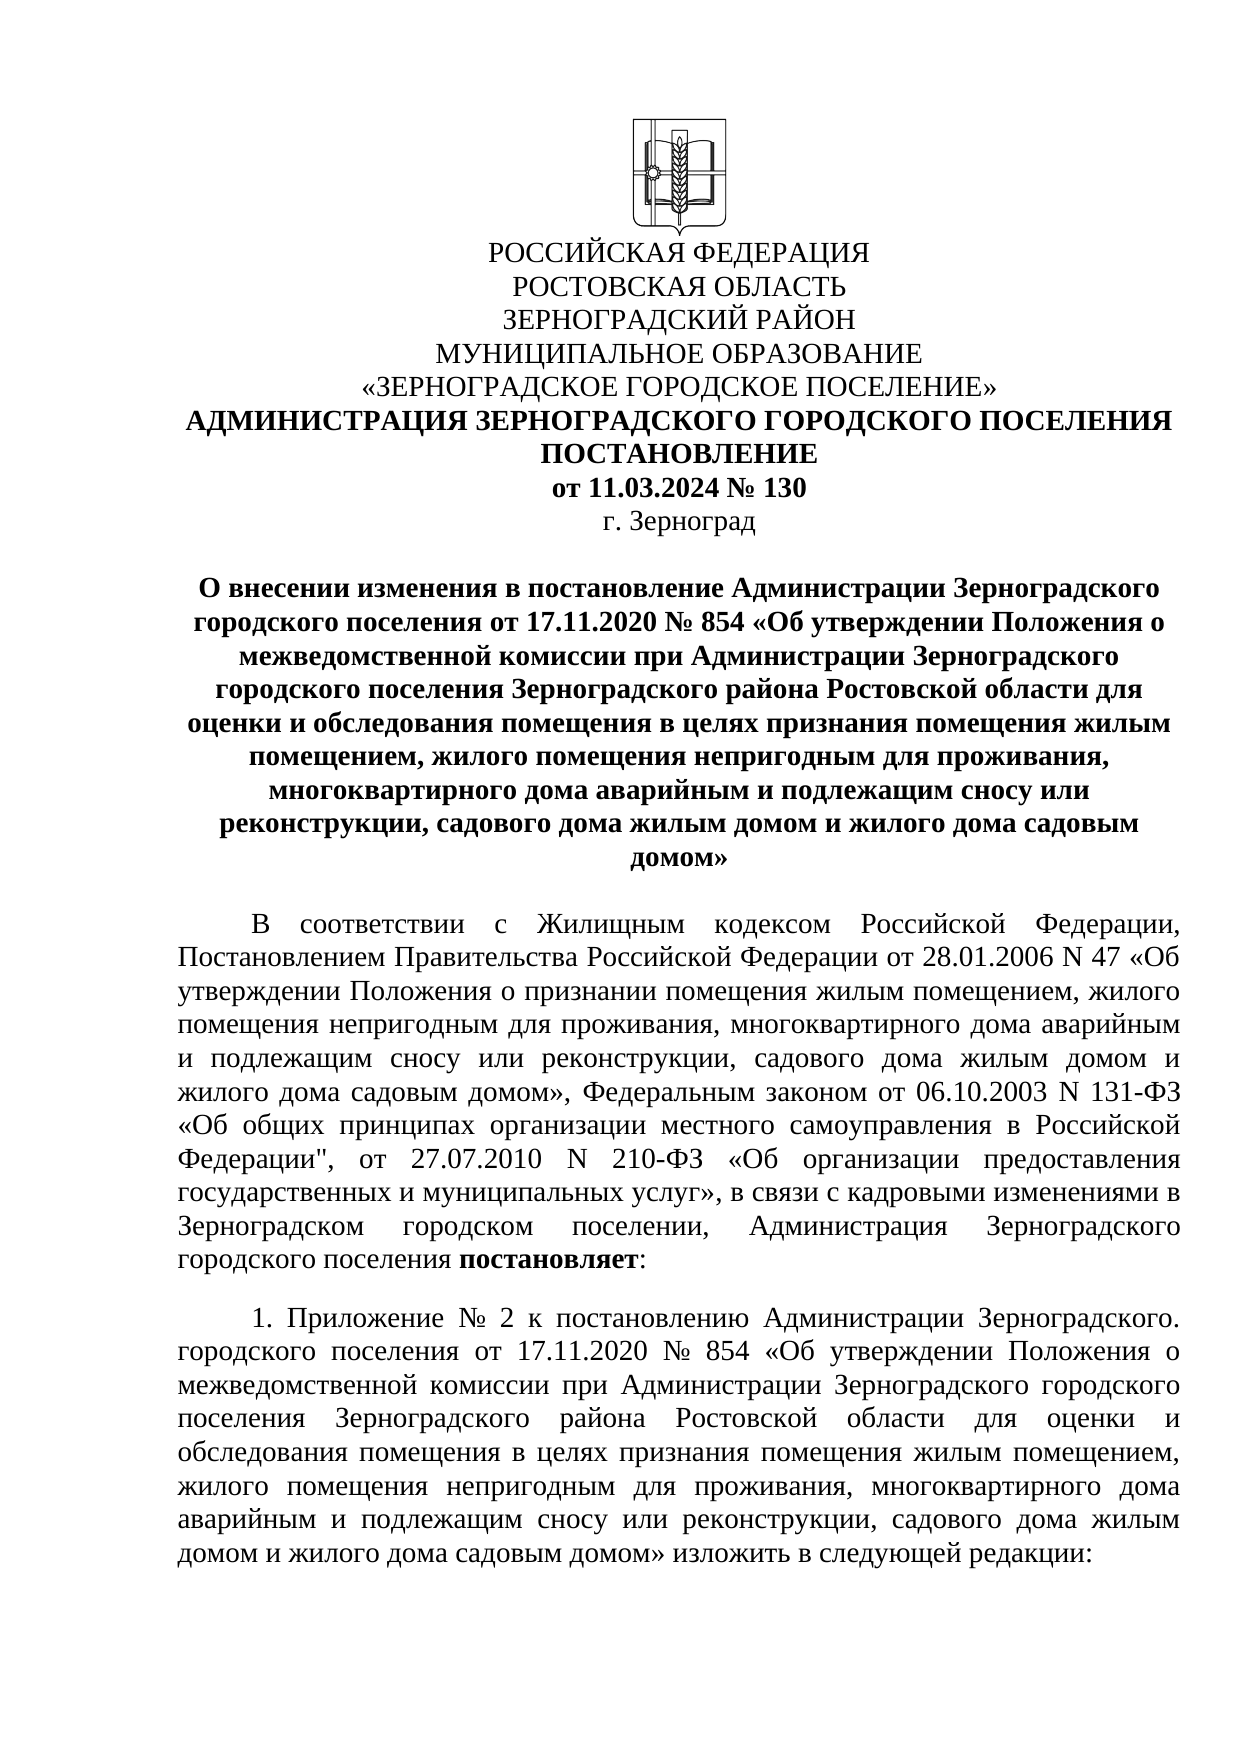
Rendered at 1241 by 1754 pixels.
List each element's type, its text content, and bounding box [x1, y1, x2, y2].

text О внесении изменения в постановление Администрации Зерноградского городского поселения от 17.11.2020 № 854 «Об утверждении Положения о межведомственной комиссии при Администрации Зерноградского городского поселения Зерноградского района Ростовской области для оценки и обследования помещения в целях признания помещения жилым помещением, жилого помещения непригодным для проживания, многоквартирного дома аварийным и подлежащим сносу или реконструкции, садового дома жилым домом и жилого дома садовым домом» [177, 571, 1181, 872]
text МУНИЦИПАЛЬНОЕ ОБРАЗОВАНИЕ [177, 336, 1181, 369]
text АДМИНИСТРАЦИЯ ЗЕРНОГРАДСКОГО ГОРОДСКОГО ПОСЕЛЕНИЯ [177, 403, 1181, 436]
text 1. Приложение № 2 к постановлению Администрации Зерноградского. городского поселения от 17.11.2020 № 854 «Об утверждении Положения о межведомственной комиссии при Администрации Зерноградского городского поселения Зерноградского района Ростовской области для оценки и обследования помещения в целях признания помещения жилым помещением, жилого помещения непригодным для проживания, многоквартирного дома аварийным и подлежащим сносу или реконструкции, садового дома жилым домом и жилого дома садовым домом» изложить в следующей редакции: [177, 1300, 1181, 1568]
text от 11.03.2024 № 130 [177, 470, 1181, 503]
text В соответствии с Жилищным кодексом Российской Федерации, Постановлением Правительства Российской Федерации от 28.01.2006 N 47 «Об утверждении Положения о признании помещения жилым помещением, жилого помещения непригодным для проживания, многоквартирного дома аварийным и подлежащим сносу или реконструкции, садового дома жилым домом и жилого дома садовым домом», Федеральным законом от 06.10.2003 N 131-ФЗ «Об общих принципах организации местного самоуправления в Российской Федерации", от 27.07.2010 N 210-ФЗ «Об организации предоставления государственных и муниципальных услуг», в связи с кадровыми изменениями в Зерноградском городском поселении, Администрация Зерноградского городского поселения постановляет: [177, 906, 1181, 1275]
text ЗЕРНОГРАДСКИЙ РАЙОН [177, 302, 1181, 336]
text «Зерноградское городское поселение» [177, 369, 1181, 403]
text ПОСТАНОВЛЕНИЕ [177, 436, 1181, 470]
picture [632, 118, 727, 236]
text РОССИЙСКАЯ ФЕДЕРАЦИЯ [177, 235, 1181, 269]
text РОСТОВСКАЯ ОБЛАСТЬ [177, 269, 1181, 302]
text г. Зерноград [177, 503, 1181, 537]
